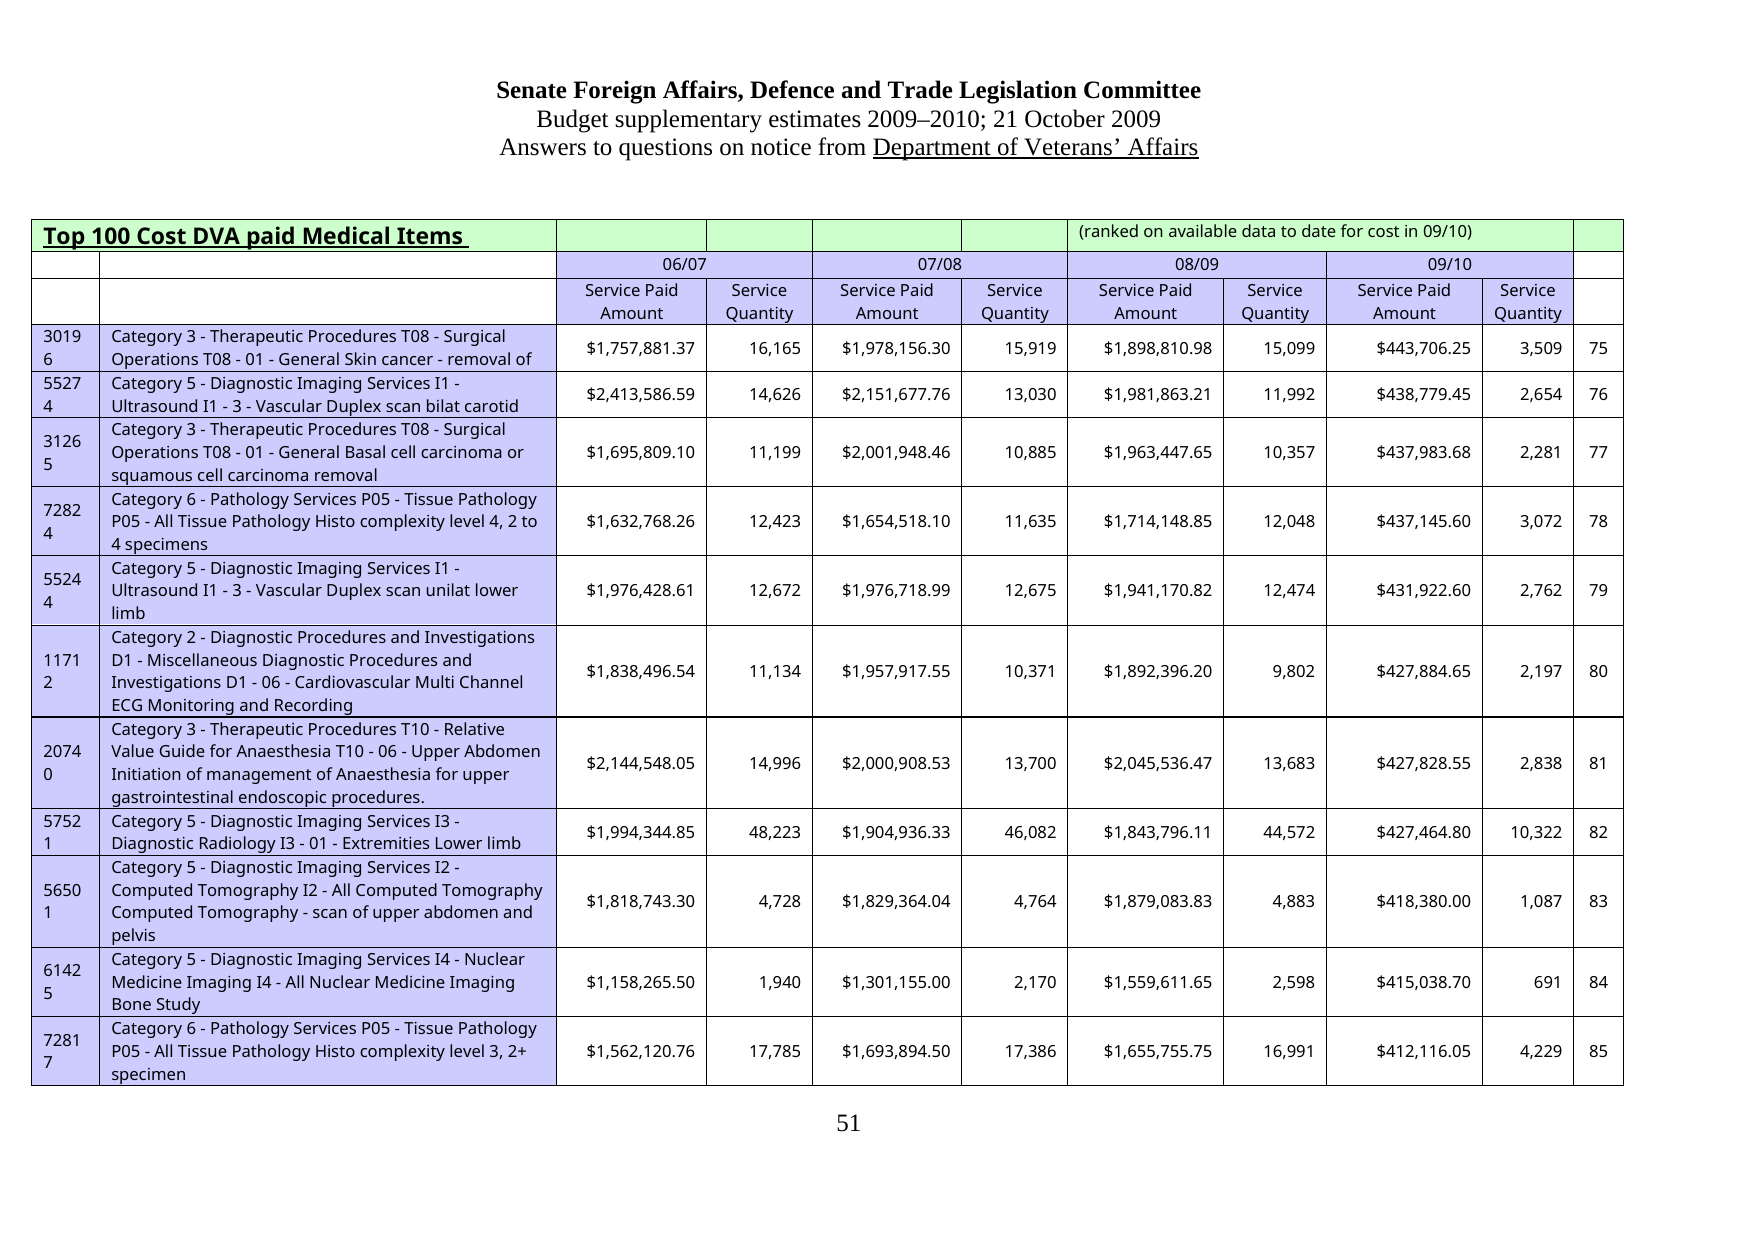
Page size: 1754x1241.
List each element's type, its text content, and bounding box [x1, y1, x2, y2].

table_cell Category 5 - Diagnostic Imaging Services I1 - Ultrasound I1 - 3 - Vascular Duplex scan unilat lower limb [100, 556, 556, 624]
table_cell $1,632,768.26 [557, 487, 706, 555]
table_cell $438,779.45 [1327, 372, 1482, 417]
table_cell 11,635 [962, 487, 1067, 555]
table_cell $427,464.80 [1327, 809, 1482, 855]
table_cell Category 2 - Diagnostic Procedures and Investigations D1 - Miscellaneous Diagnostic Procedures and Investigations D1 - 06 - Cardiovascular Multi Channel ECG Monitoring and Recording [100, 626, 556, 716]
table_cell 11,199 [707, 418, 812, 486]
table_cell 2,598 [1224, 948, 1326, 1016]
table_cell $1,654,518.10 [813, 487, 961, 555]
table_cell [1574, 279, 1623, 324]
table_cell 10,357 [1224, 418, 1326, 486]
table_cell Service Quantity [707, 279, 812, 324]
table_cell 31265 [32, 418, 99, 486]
table_cell $1,898,810.98 [1068, 325, 1223, 371]
table_cell $1,976,428.61 [557, 556, 706, 624]
table_cell 84 [1574, 948, 1623, 1016]
table_cell 81 [1574, 718, 1623, 808]
table_cell 07/08 [813, 252, 1067, 278]
table_cell 2,197 [1483, 626, 1573, 716]
table_cell 48,223 [707, 809, 812, 855]
table_header [962, 220, 1067, 251]
table_cell $1,655,755.75 [1068, 1017, 1223, 1085]
table_cell Category 3 - Therapeutic Procedures T10 - Relative Value Guide for Anaesthesia T10 - 06 - Upper Abdomen Initiation of management of Anaesthesia for upper gastrointestinal endoscopic procedures. [100, 718, 556, 808]
table_cell 77 [1574, 418, 1623, 486]
table_cell 10,885 [962, 418, 1067, 486]
table_header (ranked on available data to date for cost in 09/10) [1068, 220, 1573, 251]
table_cell $1,978,156.30 [813, 325, 961, 371]
table_cell 11,134 [707, 626, 812, 716]
table_cell Service Paid Amount [1068, 279, 1223, 324]
table_cell 75 [1574, 325, 1623, 371]
table_cell $2,001,948.46 [813, 418, 961, 486]
table_cell 20740 [32, 718, 99, 808]
table_cell $1,301,155.00 [813, 948, 961, 1016]
table_cell $437,983.68 [1327, 418, 1482, 486]
table_cell 691 [1483, 948, 1573, 1016]
table_cell $412,116.05 [1327, 1017, 1482, 1085]
table_cell 14,626 [707, 372, 812, 417]
table_cell 11712 [32, 626, 99, 716]
table_cell 12,474 [1224, 556, 1326, 624]
table_cell [32, 279, 99, 324]
table_cell 78 [1574, 487, 1623, 555]
table_cell Service Quantity [962, 279, 1067, 324]
table_cell 9,802 [1224, 626, 1326, 716]
table_cell $431,922.60 [1327, 556, 1482, 624]
table_cell 15,919 [962, 325, 1067, 371]
table_cell Category 3 - Therapeutic Procedures T08 - Surgical Operations T08 - 01 - General Skin cancer - removal of [100, 325, 556, 371]
table_cell $1,714,148.85 [1068, 487, 1223, 555]
table_cell 46,082 [962, 809, 1067, 855]
table_cell $1,838,496.54 [557, 626, 706, 716]
table_cell 08/09 [1068, 252, 1326, 278]
table_cell 13,030 [962, 372, 1067, 417]
table_cell 10,322 [1483, 809, 1573, 855]
table_header [707, 220, 812, 251]
table_cell $443,706.25 [1327, 325, 1482, 371]
table_cell $1,818,743.30 [557, 856, 706, 947]
table_cell 55274 [32, 372, 99, 417]
table_cell 17,386 [962, 1017, 1067, 1085]
table_cell $427,884.65 [1327, 626, 1482, 716]
table_cell 1,087 [1483, 856, 1573, 947]
table_cell 12,675 [962, 556, 1067, 624]
table_cell Category 6 - Pathology Services P05 - Tissue Pathology P05 - All Tissue Pathology Histo complexity level 3, 2+ specimen [100, 1017, 556, 1085]
table_cell $1,559,611.65 [1068, 948, 1223, 1016]
table_cell 12,672 [707, 556, 812, 624]
table_cell $1,994,344.85 [557, 809, 706, 855]
table_cell 12,423 [707, 487, 812, 555]
table_cell 06/07 [557, 252, 812, 278]
table_cell $1,693,894.50 [813, 1017, 961, 1085]
table_cell 72817 [32, 1017, 99, 1085]
table_cell $1,963,447.65 [1068, 418, 1223, 486]
table_cell 76 [1574, 372, 1623, 417]
table_cell $418,380.00 [1327, 856, 1482, 947]
table_cell 13,683 [1224, 718, 1326, 808]
table_cell 82 [1574, 809, 1623, 855]
table_cell 10,371 [962, 626, 1067, 716]
table_cell $1,904,936.33 [813, 809, 961, 855]
table_cell $1,957,917.55 [813, 626, 961, 716]
table_cell 13,700 [962, 718, 1067, 808]
table_cell 79 [1574, 556, 1623, 624]
table_cell [100, 279, 556, 324]
table_cell 30196 [32, 325, 99, 371]
table_cell [32, 252, 99, 278]
table_cell $1,562,120.76 [557, 1017, 706, 1085]
table_cell $2,000,908.53 [813, 718, 961, 808]
table_cell 44,572 [1224, 809, 1326, 855]
table_cell $1,879,083.83 [1068, 856, 1223, 947]
table_cell $1,892,396.20 [1068, 626, 1223, 716]
table_cell 14,996 [707, 718, 812, 808]
table_cell 3,072 [1483, 487, 1573, 555]
table_cell Category 5 - Diagnostic Imaging Services I2 - Computed Tomography I2 - All Computed Tomography Computed Tomography - scan of upper abdomen and pelvis [100, 856, 556, 947]
table_cell 17,785 [707, 1017, 812, 1085]
table_cell Service Paid Amount [557, 279, 706, 324]
table_cell $1,981,863.21 [1068, 372, 1223, 417]
table_header [813, 220, 961, 251]
table_cell $1,976,718.99 [813, 556, 961, 624]
table_header [1574, 220, 1623, 251]
table_cell 4,229 [1483, 1017, 1573, 1085]
table_cell 2,281 [1483, 418, 1573, 486]
table_cell 85 [1574, 1017, 1623, 1085]
table_cell $1,843,796.11 [1068, 809, 1223, 855]
table_cell 2,762 [1483, 556, 1573, 624]
table_cell $2,045,536.47 [1068, 718, 1223, 808]
table_cell Service Paid Amount [1327, 279, 1482, 324]
table_cell Category 6 - Pathology Services P05 - Tissue Pathology P05 - All Tissue Pathology Histo complexity level 4, 2 to 4 specimens [100, 487, 556, 555]
table_cell 56501 [32, 856, 99, 947]
table_cell 11,992 [1224, 372, 1326, 417]
table_cell $1,158,265.50 [557, 948, 706, 1016]
table_cell $427,828.55 [1327, 718, 1482, 808]
table_cell $437,145.60 [1327, 487, 1482, 555]
table_cell 57521 [32, 809, 99, 855]
table_cell $1,757,881.37 [557, 325, 706, 371]
table_cell 72824 [32, 487, 99, 555]
table_cell 2,170 [962, 948, 1067, 1016]
table_cell 1,940 [707, 948, 812, 1016]
table_cell 55244 [32, 556, 99, 624]
table_cell Category 5 - Diagnostic Imaging Services I3 - Diagnostic Radiology I3 - 01 - Extremities Lower limb [100, 809, 556, 855]
table_cell [1574, 252, 1623, 278]
table_cell $2,151,677.76 [813, 372, 961, 417]
table_cell 4,764 [962, 856, 1067, 947]
table_cell 4,883 [1224, 856, 1326, 947]
table_cell $2,144,548.05 [557, 718, 706, 808]
table_cell 12,048 [1224, 487, 1326, 555]
table_cell [100, 252, 556, 278]
table_cell Service Quantity [1483, 279, 1573, 324]
table_header [557, 220, 706, 251]
table_cell 61425 [32, 948, 99, 1016]
table_cell 2,838 [1483, 718, 1573, 808]
table_cell $2,413,586.59 [557, 372, 706, 417]
table_cell 80 [1574, 626, 1623, 716]
table_cell 3,509 [1483, 325, 1573, 371]
table_cell 15,099 [1224, 325, 1326, 371]
table_cell Category 3 - Therapeutic Procedures T08 - Surgical Operations T08 - 01 - General Basal cell carcinoma or squamous cell carcinoma removal [100, 418, 556, 486]
table_cell 2,654 [1483, 372, 1573, 417]
table_cell $415,038.70 [1327, 948, 1482, 1016]
table_cell 16,991 [1224, 1017, 1326, 1085]
table_header Top 100 Cost DVA paid Medical Items [32, 220, 556, 251]
table_cell Category 5 - Diagnostic Imaging Services I4 - Nuclear Medicine Imaging I4 - All Nuclear Medicine Imaging Bone Study [100, 948, 556, 1016]
table_cell $1,695,809.10 [557, 418, 706, 486]
table_cell 09/10 [1327, 252, 1573, 278]
table_cell $1,941,170.82 [1068, 556, 1223, 624]
table_cell 83 [1574, 856, 1623, 947]
table_cell Service Quantity [1224, 279, 1326, 324]
table_cell $1,829,364.04 [813, 856, 961, 947]
table_cell 16,165 [707, 325, 812, 371]
table_cell 4,728 [707, 856, 812, 947]
table_cell Service Paid Amount [813, 279, 961, 324]
table_cell Category 5 - Diagnostic Imaging Services I1 - Ultrasound I1 - 3 - Vascular Duplex scan bilat carotid [100, 372, 556, 417]
